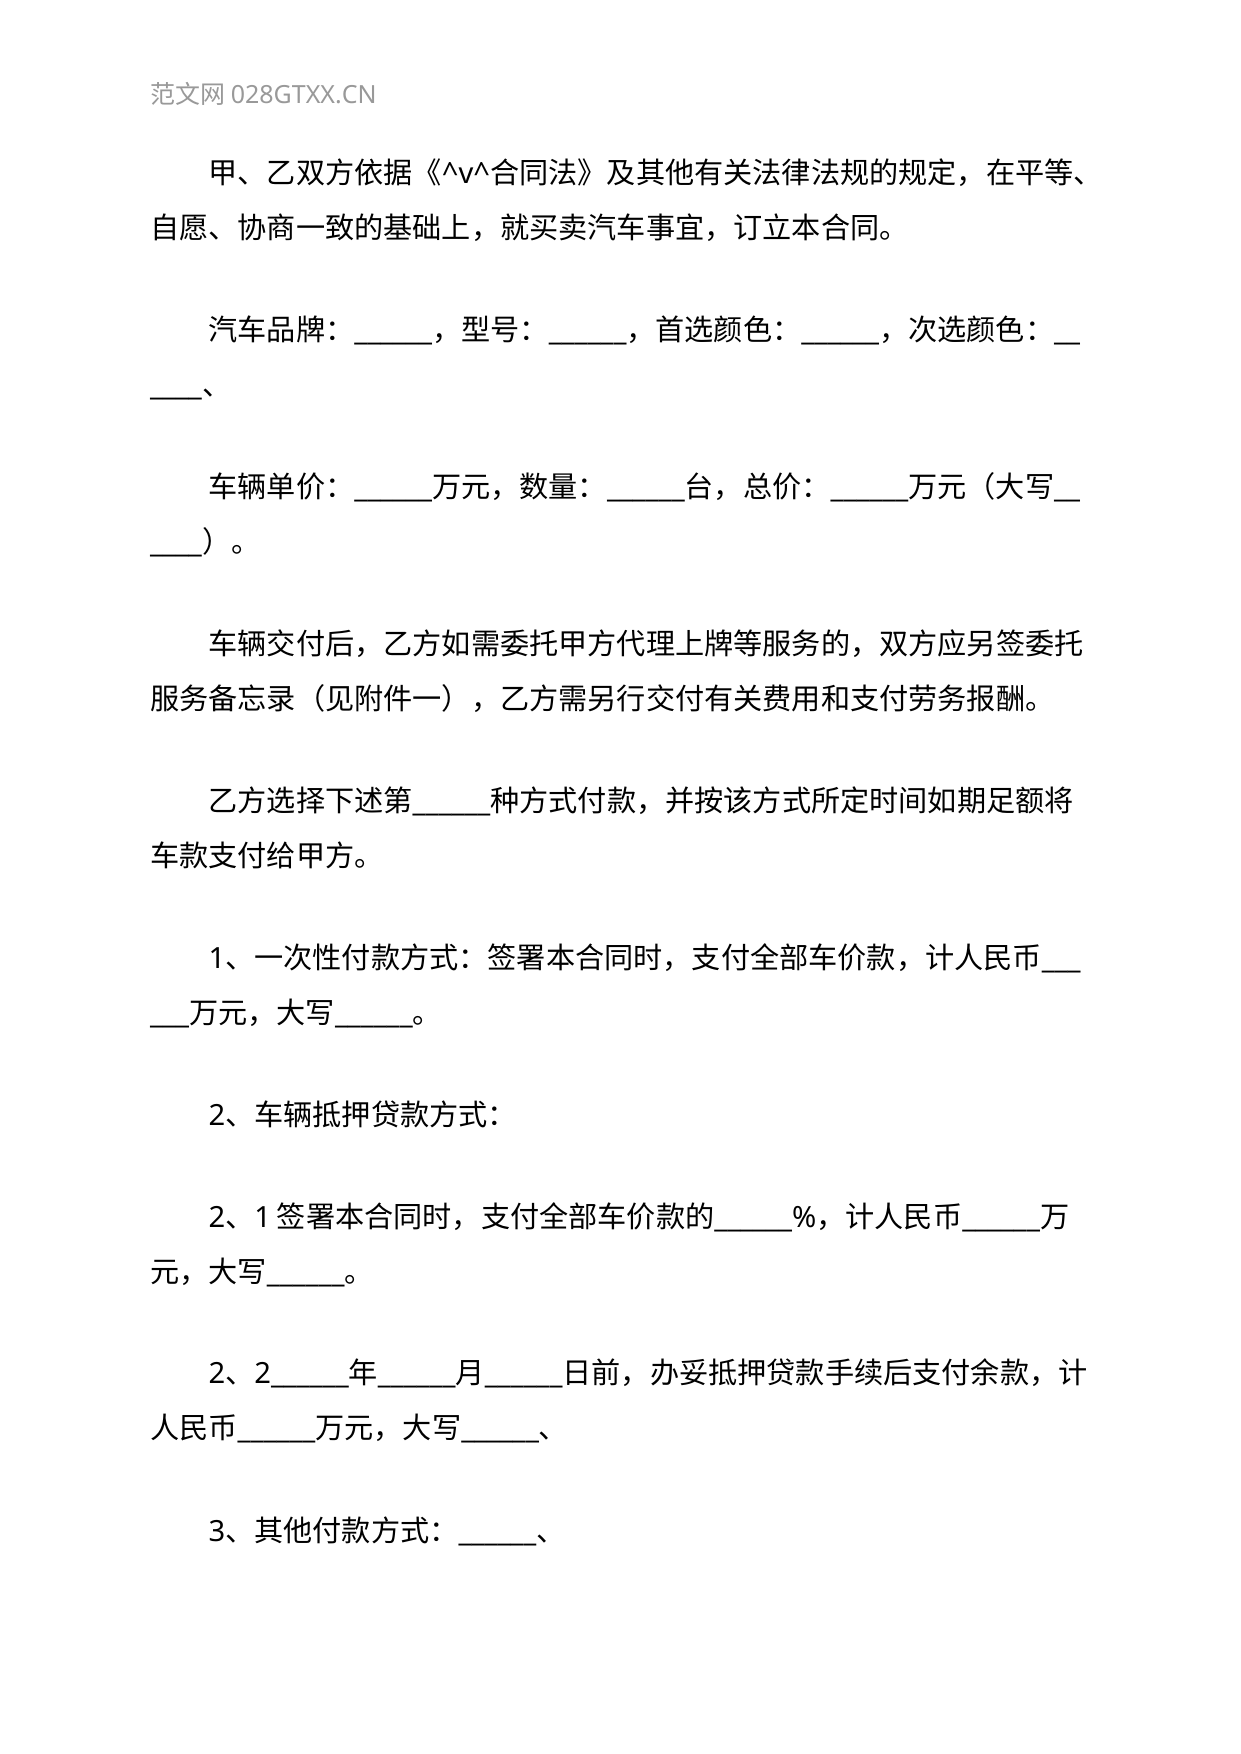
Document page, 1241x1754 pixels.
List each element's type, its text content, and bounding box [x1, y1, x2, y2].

text 2、2______年______月______日前，办妥抵押贷款手续后支付余款，计人民币______万元，大写______、 [150, 1350, 1090, 1447]
text 1、一次性付款方式：签署本合同时，支付全部车价款，计人民币______万元，大写______。 [150, 934, 1090, 1032]
text 甲、乙双方依据《^v^合同法》及其他有关法律法规的规定，在平等、自愿、协商一致的基础上，就买卖汽车事宜，订立本合同。 [150, 150, 1090, 247]
text 车辆单价：______万元，数量：______台，总价：______万元（大写______）。 [150, 464, 1090, 561]
text 2、车辆抵押贷款方式： [150, 1091, 1090, 1133]
text 车辆交付后，乙方如需委托甲方代理上牌等服务的，双方应另签委托服务备忘录（见附件一），乙方需另行交付有关费用和支付劳务报酬。 [150, 621, 1090, 718]
text 2、1签署本合同时，支付全部车价款的______%，计人民币______万元，大写______。 [150, 1193, 1090, 1291]
text 乙方选择下述第______种方式付款，并按该方式所定时间如期足额将车款支付给甲方。 [150, 777, 1090, 875]
text 汽车品牌：______，型号：______，首选颜色：______，次选颜色：______、 [150, 307, 1090, 404]
text 3、其他付款方式：______、 [150, 1507, 1090, 1549]
